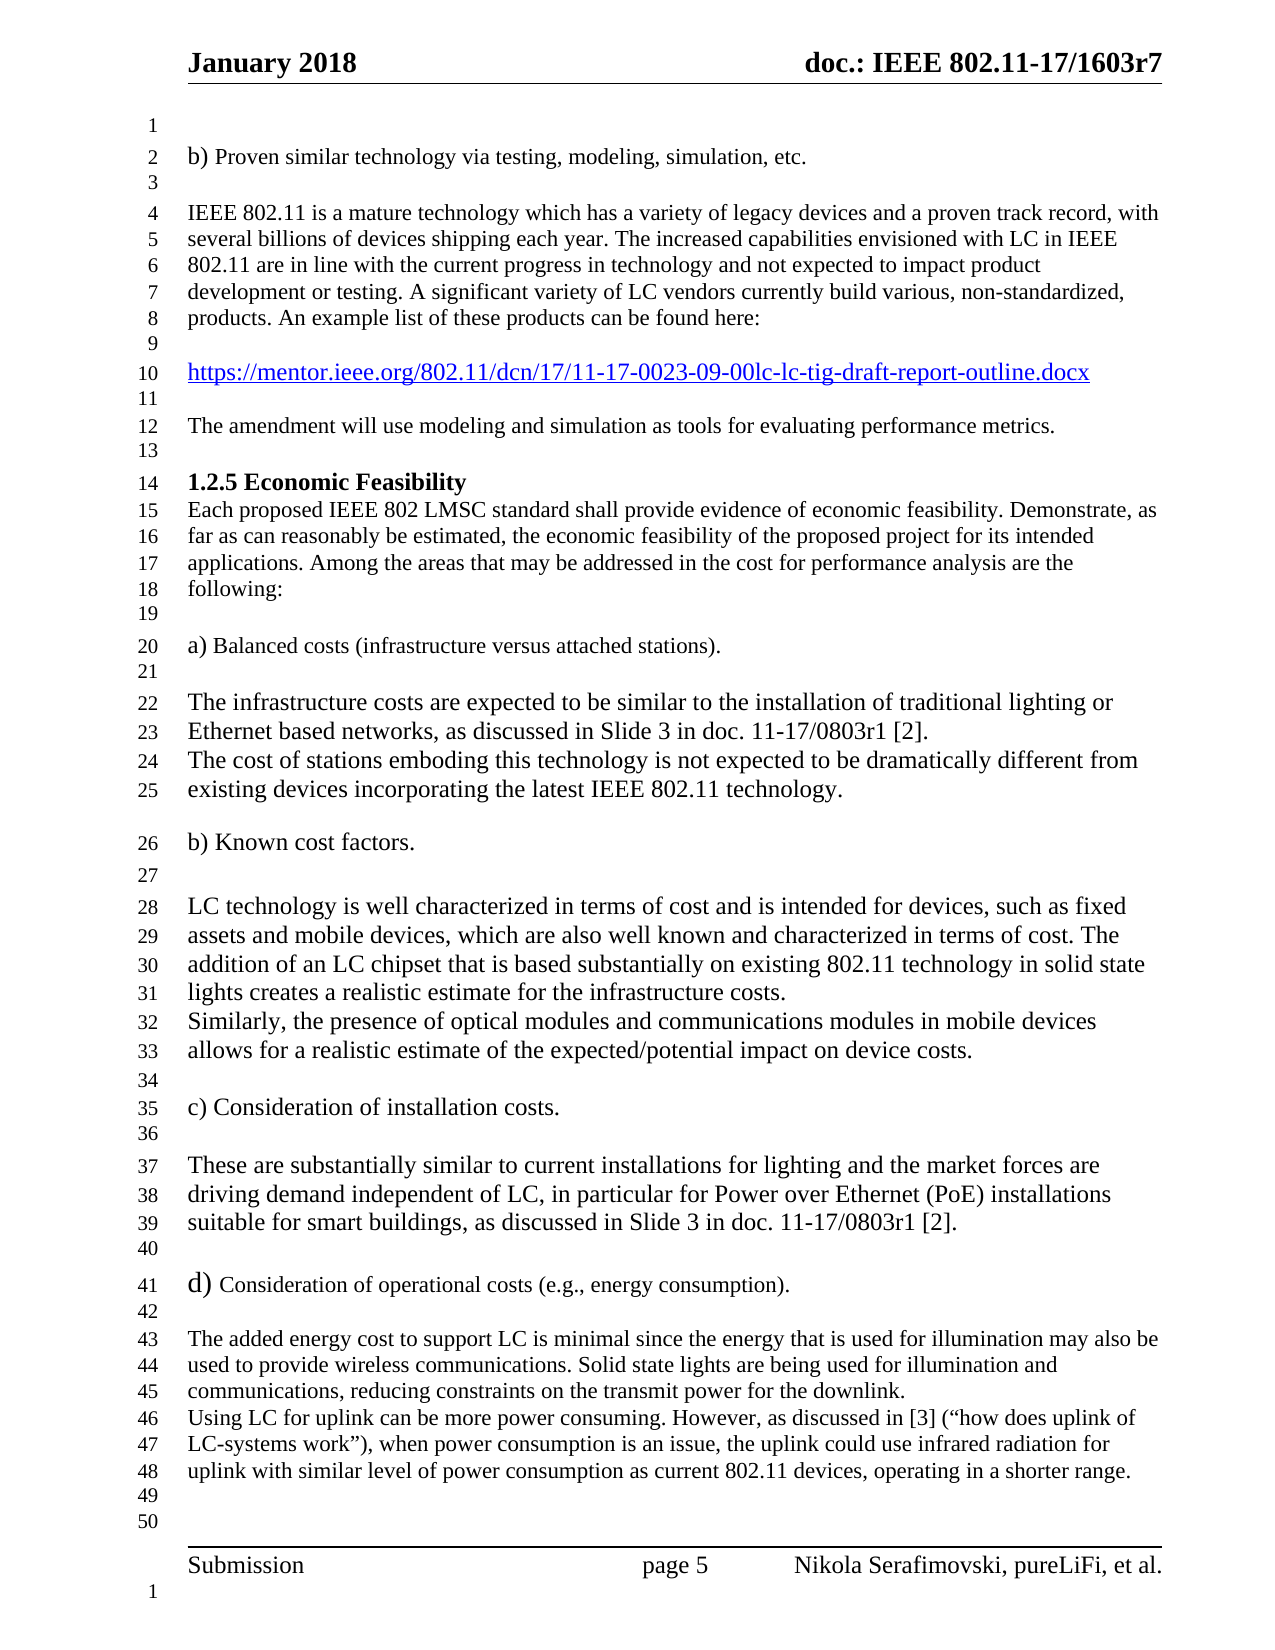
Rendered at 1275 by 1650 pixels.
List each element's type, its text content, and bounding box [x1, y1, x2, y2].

text d) Consideration of operational costs (e.g., energy consumption). [187, 1265, 1162, 1298]
text 1.2.5 Economic Feasibility [187, 467, 1162, 496]
text The amendment will use modeling and simulation as tools for evaluating performance metrics. [187, 412, 1162, 438]
text The infrastructure costs are expected to be similar to the installation of traditional lighting or Ethernet based networks, as discussed in Slide 3 in doc. 11-17/0803r1 [2]. [187, 687, 1162, 745]
list b) Known cost factors. [187, 827, 1162, 856]
text Each proposed IEEE 802 LMSC standard shall provide evidence of economic feasibility. Demonstrate, as far as can reasonably be estimated, the economic feasibility of the proposed project for its intended applications. Among the areas that may be addressed in the cost for performance analysis are the following: [187, 496, 1162, 601]
text These are substantially similar to current installations for lighting and the market forces are driving demand independent of LC, in particular for Power over Ethernet (PoE) installations suitable for smart buildings, as discussed in Slide 3 in doc. 11-17/0803r1 [2]. [187, 1150, 1162, 1236]
text The added energy cost to support LC is minimal since the energy that is used for illumination may also be used to provide wireless communications. Solid state lights are being used for illumination and communications, reducing constraints on the transmit power for the downlink. [187, 1325, 1162, 1404]
text Similarly, the presence of optical modules and communications modules in mobile devices allows for a realistic estimate of the expected/potential impact on device costs. [187, 1006, 1162, 1064]
text Using LC for uplink can be more power consuming. However, as discussed in [3] (“how does uplink of LC-systems work”), when power consumption is an issue, the uplink could use infrared radiation for uplink with similar level of power consumption as current 802.11 devices, operating in a shorter range. [187, 1404, 1162, 1483]
text https://mentor.ieee.org/802.11/dcn/17/11-17-0023-09-00lc-lc-tig-draft-report-outline.docx [187, 357, 1162, 386]
text a) Balanced costs (infrastructure versus attached stations). [187, 630, 1162, 659]
text c) Consideration of installation costs. [187, 1064, 1162, 1121]
text The cost of stations emboding this technology is not expected to be dramatically different from existing devices incorporating the latest IEEE 802.11 technology. [187, 745, 1162, 802]
text IEEE 802.11 is a mature technology which has a variety of legacy devices and a proven track record, with several billions of devices shipping each year. The increased capabilities envisioned with LC in IEEE 802.11 are in line with the current progress in technology and not expected to impact product development or testing. A significant variety of LC vendors currently build various, non-standardized, products. An example list of these products can be found here: [187, 199, 1162, 331]
text b) Proven similar technology via testing, modeling, simulation, etc. [187, 141, 1162, 170]
text LC technology is well characterized in terms of cost and is intended for devices, such as fixed assets and mobile devices, which are also well known and characterized in terms of cost. The addition of an LC chipset that is based substantially on existing 802.11 technology in solid state lights creates a realistic estimate for the infrastructure costs. [187, 891, 1162, 1006]
